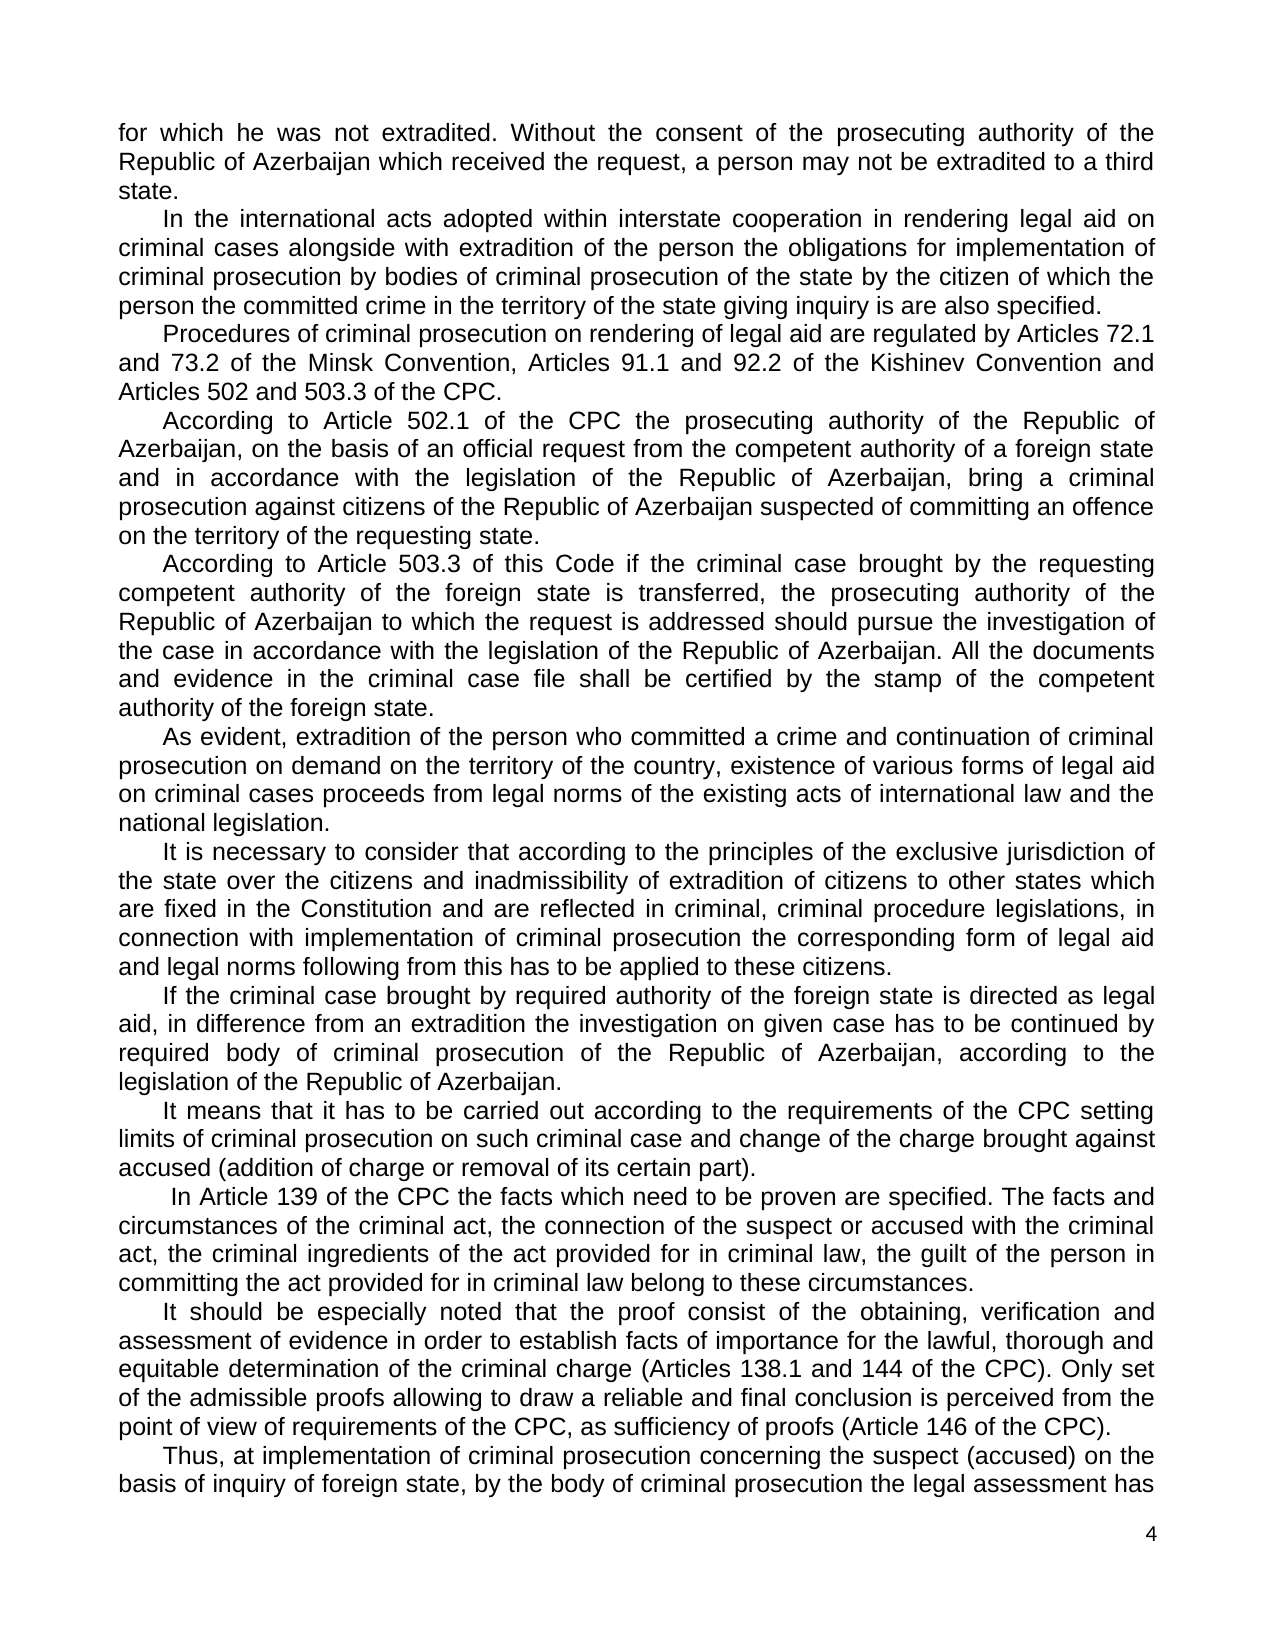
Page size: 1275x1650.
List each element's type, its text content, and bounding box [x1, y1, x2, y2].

text It means that it has to be carried out according to the requirements of the CPC setting limits of criminal prosecution on such criminal case and change of the charge brought against accused (addition of charge or removal of its certain part). [118, 1096, 1157, 1182]
text According to Article 503.3 of this Code if the criminal case brought by the requesting competent authority of the foreign state is transferred, the prosecuting authority of the Republic of Azerbaijan to which the request is addressed should pursue the investigation of the case in accordance with the legislation of the Republic of Azerbaijan. All the documents and evidence in the criminal case file shall be certified by the stamp of the competent authority of the foreign state. [118, 549, 1157, 722]
text It should be especially noted that the proof consist of the obtaining, verification and assessment of evidence in order to establish facts of importance for the lawful, thorough and equitable determination of the criminal charge (Articles 138.1 and 144 of the CPC). Only set of the admissible proofs allowing to draw a reliable and final conclusion is perceived from the point of view of requirements of the CPC, as sufficiency of proofs (Article 146 of the CPC). [118, 1297, 1157, 1441]
text According to Article 502.1 of the CPC the prosecuting authority of the Republic of Azerbaijan, on the basis of an official request from the competent authority of a foreign state and in accordance with the legislation of the Republic of Azerbaijan, bring a criminal prosecution against citizens of the Republic of Azerbaijan suspected of committing an offence on the territory of the requesting state. [118, 406, 1157, 549]
text If the criminal case brought by required authority of the foreign state is directed as legal aid, in difference from an extradition the investigation on given case has to be continued by required body of criminal prosecution of the Republic of Azerbaijan, according to the legislation of the Republic of Azerbaijan. [118, 981, 1157, 1096]
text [118, 118, 1157, 204]
text As evident, extradition of the person who committed a crime and continuation of criminal prosecution on demand on the territory of the country, existence of various forms of legal aid on criminal cases proceeds from legal norms of the existing acts of international law and the national legislation. [118, 722, 1157, 837]
text In the international acts adopted within interstate cooperation in rendering legal aid on criminal cases alongside with extradition of the person the obligations for implementation of criminal prosecution by bodies of criminal prosecution of the state by the citizen of which the person the committed crime in the territory of the state giving inquiry is are also specified. [118, 204, 1157, 319]
text In Article 139 of the CPC the facts which need to be proven are specified. The facts and circumstances of the criminal act, the connection of the suspect or accused with the criminal act, the criminal ingredients of the act provided for in criminal law, the guilt of the person in committing the act provided for in criminal law belong to these circumstances. [118, 1182, 1157, 1297]
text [118, 1441, 1157, 1498]
text It is necessary to consider that according to the principles of the exclusive jurisdiction of the state over the citizens and inadmissibility of extradition of citizens to other states which are fixed in the Constitution and are reflected in criminal, criminal procedure legislations, in connection with implementation of criminal prosecution the corresponding form of legal aid and legal norms following from this has to be applied to these citizens. [118, 837, 1157, 981]
text Procedures of criminal prosecution on rendering of legal aid are regulated by Articles 72.1 and 73.2 of the Minsk Convention, Articles 91.1 and 92.2 of the Kishinev Convention and Articles 502 and 503.3 of the CPC. [118, 319, 1157, 406]
